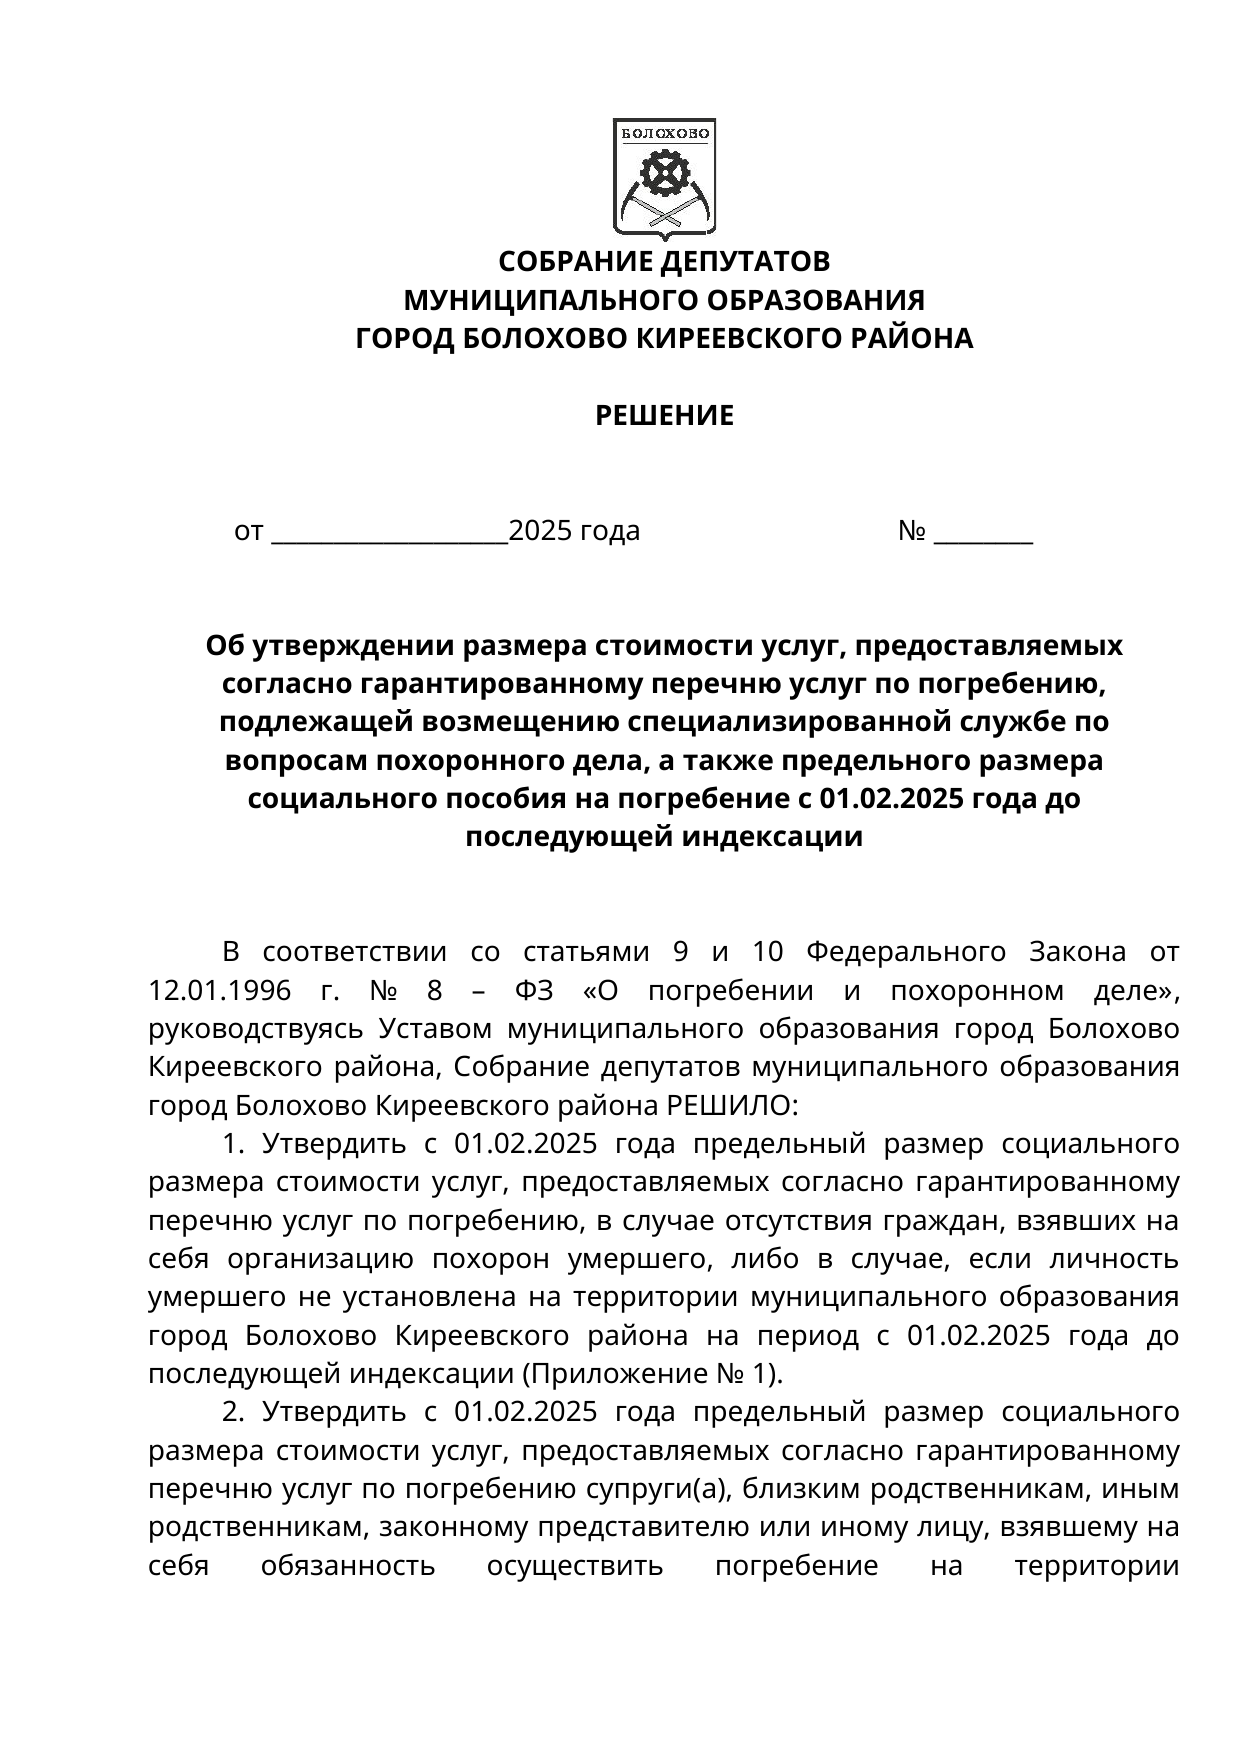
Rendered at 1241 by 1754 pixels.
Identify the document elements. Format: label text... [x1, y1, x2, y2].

text Об утверждении размера стоимости услуг, предоставляемых согласно гарантированному перечню услуг по погребению, подлежащей возмещению специализированной службе по вопросам похоронного дела, а также предельного размера социального пособия на погребение с 01.02.2025 года до последующей индексации [148, 625, 1181, 855]
text 1. Утвердить с 01.02.2025 года предельный размер социального размера стоимости услуг, предоставляемых согласно гарантированному перечню услуг по погребению, в случае отсутствия граждан, взявших на себя организацию похорон умершего, либо в случае, если личность умершего не установлена на территории муниципального образования город Болохово Киреевского района на период с 01.02.2025 года до последующей индексации (Приложение № 1). [148, 1123, 1181, 1392]
table_header от ___________________2025 года [136, 510, 664, 548]
text РЕШЕНИЕ [148, 395, 1181, 433]
text СОБРАНИЕ ДЕПУТАТОВ [148, 242, 1181, 280]
picture [612, 118, 717, 242]
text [148, 1392, 1181, 1583]
text В соответствии со статьями 9 и 10 Федерального Закона от 12.01.1996 г. № 8 – ФЗ «О погребении и похоронном деле», руководствуясь Уставом муниципального образования город Болохово Киреевского района, Собрание депутатов муниципального образования город Болохово Киреевского района РЕШИЛО: [148, 932, 1181, 1123]
table_header № ________ [664, 510, 1192, 548]
text ГОРОД БОЛОХОВО КИРЕЕВСКОГО РАЙОНА [148, 318, 1181, 357]
text МУНИЦИПАЛЬНОГО ОБРАЗОВАНИЯ [148, 280, 1181, 318]
